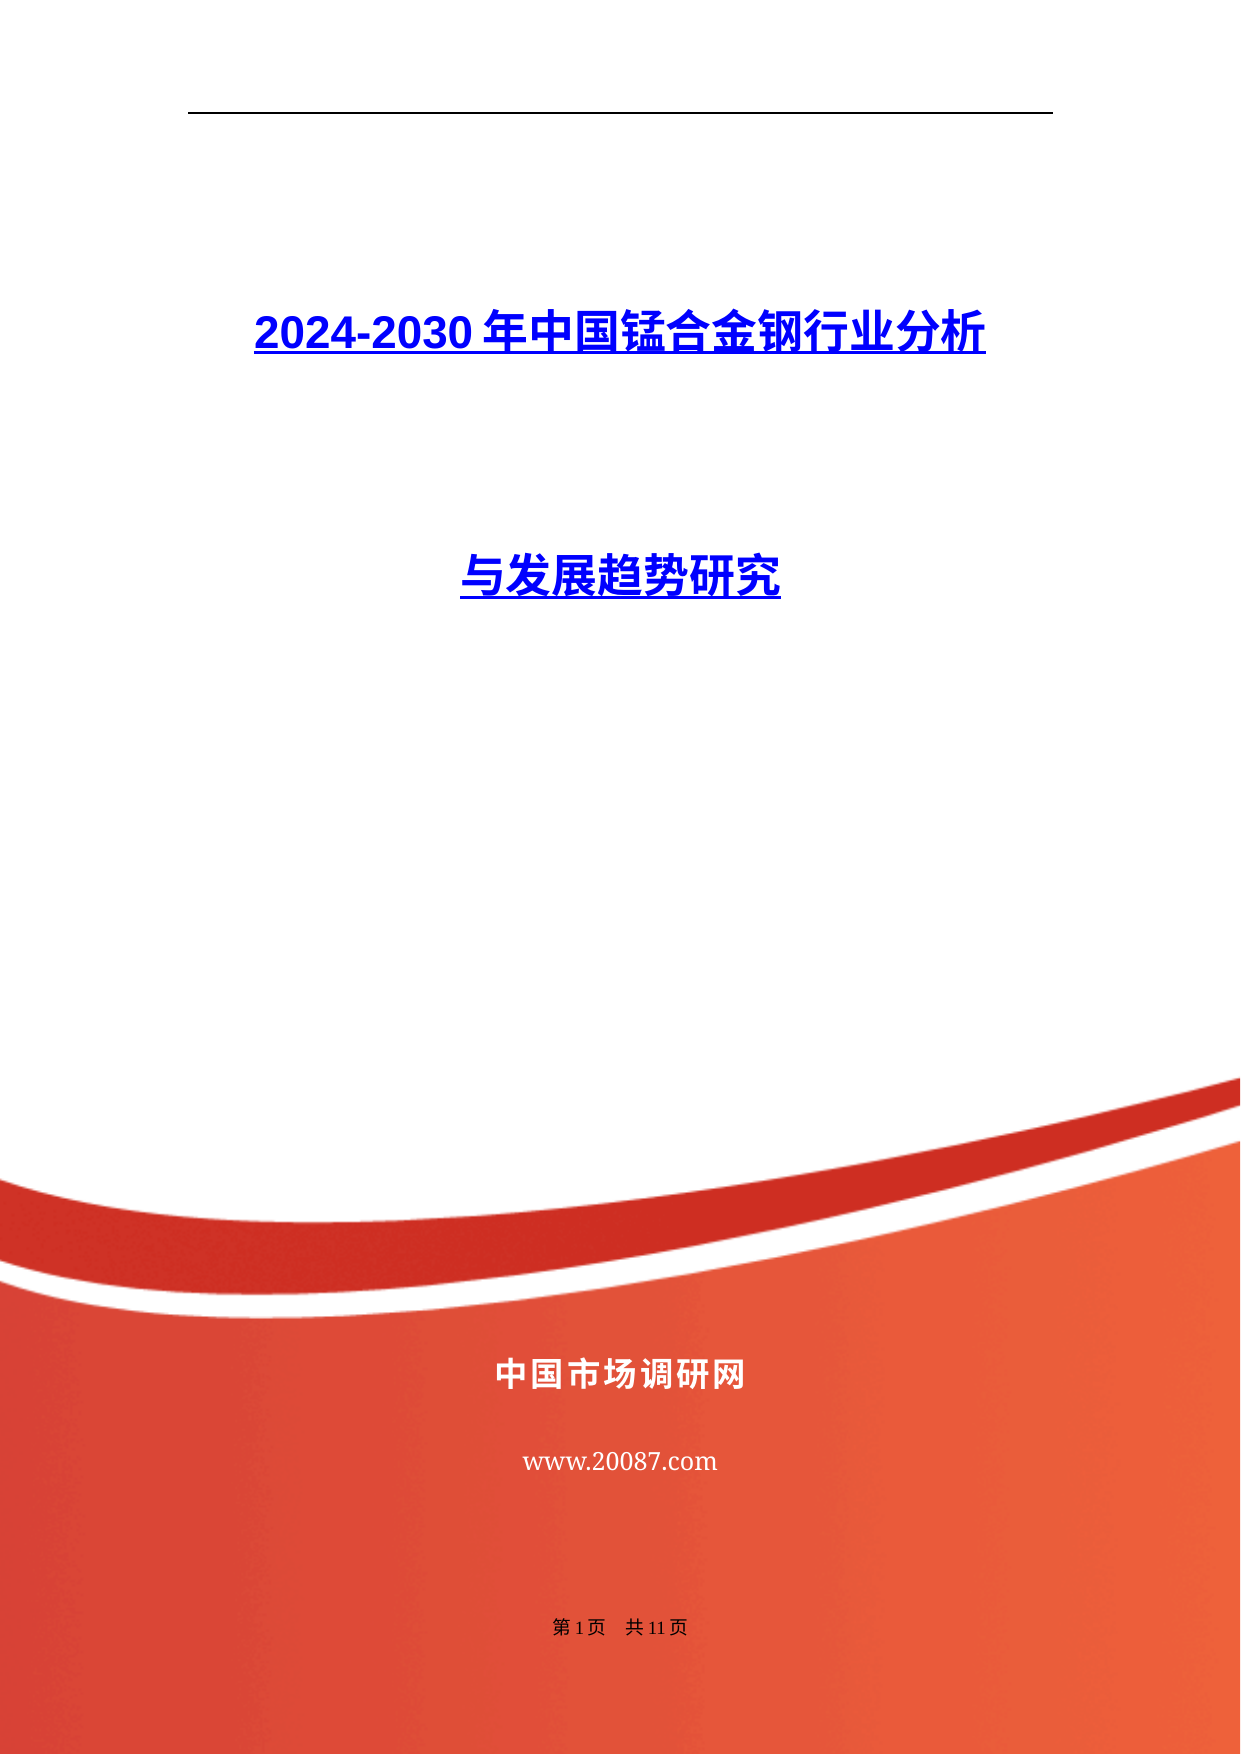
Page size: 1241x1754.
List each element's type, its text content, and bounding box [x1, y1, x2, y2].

picture [0, 1006, 1241, 1754]
table_header 2024-2030年中国锰合金钢行业分析与发展趋势研究 [188, 207, 1053, 773]
text www.20087.com [187, 1428, 1053, 1493]
subtitle 中国市场调研网 [187, 1339, 1053, 1404]
